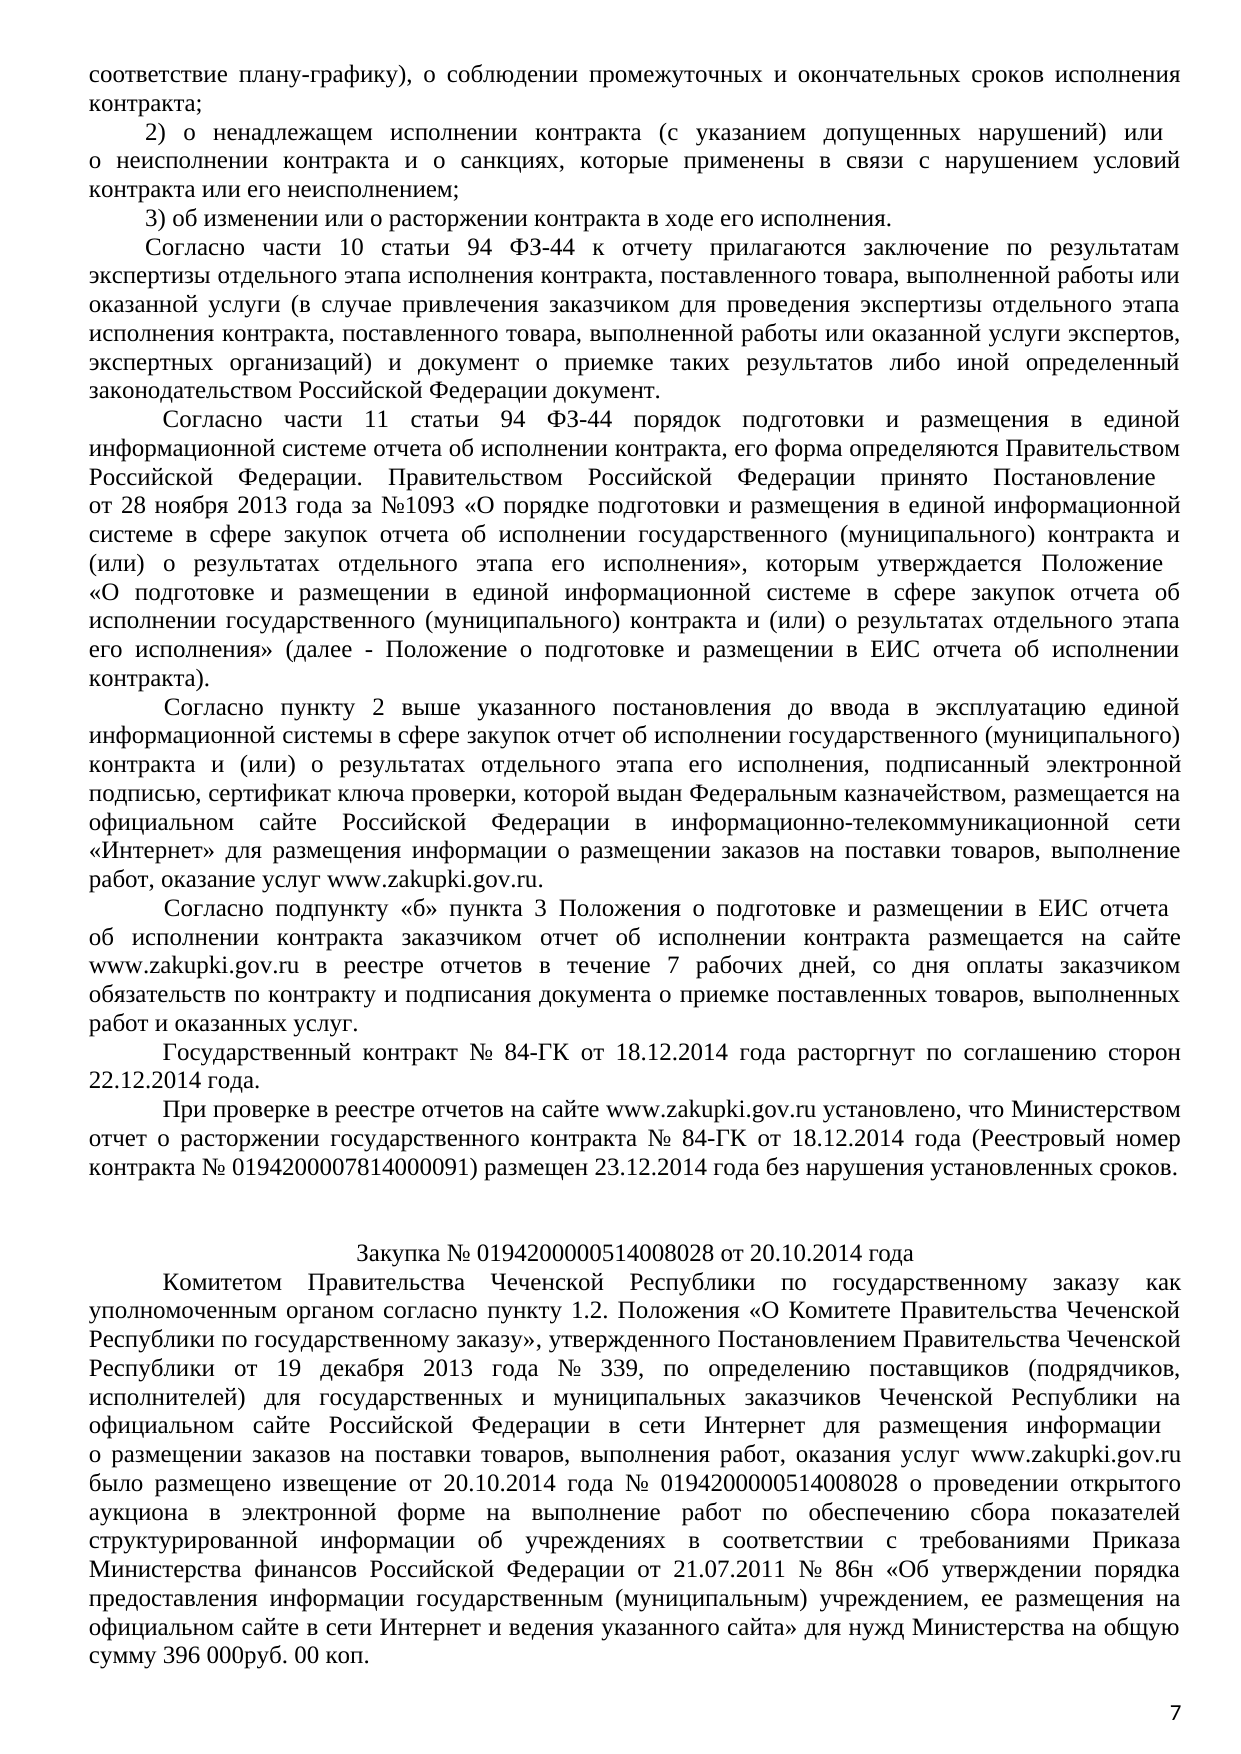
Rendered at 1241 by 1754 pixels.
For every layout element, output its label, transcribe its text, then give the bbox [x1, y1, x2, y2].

text Согласно части 11 статьи 94 ФЗ-44 порядок подготовки и размещения в единой информационной системе отчета об исполнении контракта, его форма определяются Правительством Российской Федерации. Правительством Российской Федерации принято Постановление от 28 ноября 2013 года за №1093 «О порядке подготовки и размещения в единой информационной системе в сфере закупок отчета об исполнении государственного (муниципального) контракта и (или) о результатах отдельного этапа его исполнения», которым утверждается Положение «О подготовке и размещении в единой информационной системе в сфере закупок отчета об исполнении государственного (муниципального) контракта и (или) о результатах отдельного этапа его исполнения» (далее - Положение о подготовке и размещении в ЕИС отчета об исполнении контракта). [89, 404, 1181, 692]
text Комитетом Правительства Чеченской Республики по государственному заказу как уполномоченным органом согласно пункту 1.2. Положения «О Комитете Правительства Чеченской Республики по государственному заказу», утвержденного Постановлением Правительства Чеченской Республики от 19 декабря 2013 года № 339, по определению поставщиков (подрядчиков, исполнителей) для государственных и муниципальных заказчиков Чеченской Республики на официальном сайте Российской Федерации в сети Интернет для размещения информации о размещении заказов на поставки товаров, выполнения работ, оказания услуг www.zakupki.gov.ru было размещено извещение от 20.10.2014 года № 0194200000514008028 о проведении открытого аукциона в электронной форме на выполнение работ по обеспечению сбора показателей структурированной информации об учреждениях в соответствии с требованиями Приказа Министерства финансов Российской Федерации от 21.07.2011 № 86н «Об утверждении порядка предоставления информации государственным (муниципальным) учреждением, ее размещения на официальном сайте в сети Интернет и ведения указанного сайта» для нужд Министерства на общую сумму 396 000руб. 00 коп. [89, 1267, 1181, 1669]
text Согласно пункту 2 выше указанного постановления до ввода в эксплуатацию единой информационной системы в сфере закупок отчет об исполнении государственного (муниципального) контракта и (или) о результатах отдельного этапа его исполнения, подписанный электронной подписью, сертификат ключа проверки, которой выдан Федеральным казначейством, размещается на официальном сайте Российской Федерации в информационно-телекоммуникационной сети «Интернет» для размещения информации о размещении заказов на поставки товаров, выполнение работ, оказание услуг www.zakupki.gov.ru. [89, 692, 1181, 893]
text Государственный контракт № 84-ГК от 18.12.2014 года расторгнут по соглашению сторон 22.12.2014 года. [89, 1037, 1181, 1094]
text Согласно подпункту «б» пункта 3 Положения о подготовке и размещении в ЕИС отчета об исполнении контракта заказчиком отчет об исполнении контракта размещается на сайте www.zakupki.gov.ru в реестре отчетов в течение 7 рабочих дней, со дня оплаты заказчиком обязательств по контракту и подписания документа о приемке поставленных товаров, выполненных работ и оказанных услуг. [89, 893, 1181, 1037]
text Согласно части 10 статьи 94 ФЗ-44 к отчету прилагаются заключение по результатам экспертизы отдельного этапа исполнения контракта, поставленного товара, выполненной работы или оказанной услуги (в случае привлечения заказчиком для проведения экспертизы отдельного этапа исполнения контракта, поставленного товара, выполненной работы или оказанной услуги экспертов, экспертных организаций) и документ о приемке таких результатов либо иной определенный законодательством Российской Федерации документ. [89, 232, 1181, 404]
text 3) об изменении или о расторжении контракта в ходе его исполнения. [89, 203, 1181, 232]
text 2) о ненадлежащем исполнении контракта (с указанием допущенных нарушений) или о неисполнении контракта и о санкциях, которые применены в связи с нарушением условий контракта или его неисполнением; [89, 117, 1181, 203]
text При проверке в реестре отчетов на сайте www.zakupki.gov.ru установлено, что Министерством отчет о расторжении государственного контракта № 84-ГК от 18.12.2014 года (Реестровый номер контракта № 0194200007814000091) размещен 23.12.2014 года без нарушения установленных сроков. [89, 1094, 1181, 1180]
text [89, 59, 1181, 117]
text Закупка № 0194200000514008028 от 20.10.2014 года [89, 1238, 1181, 1267]
